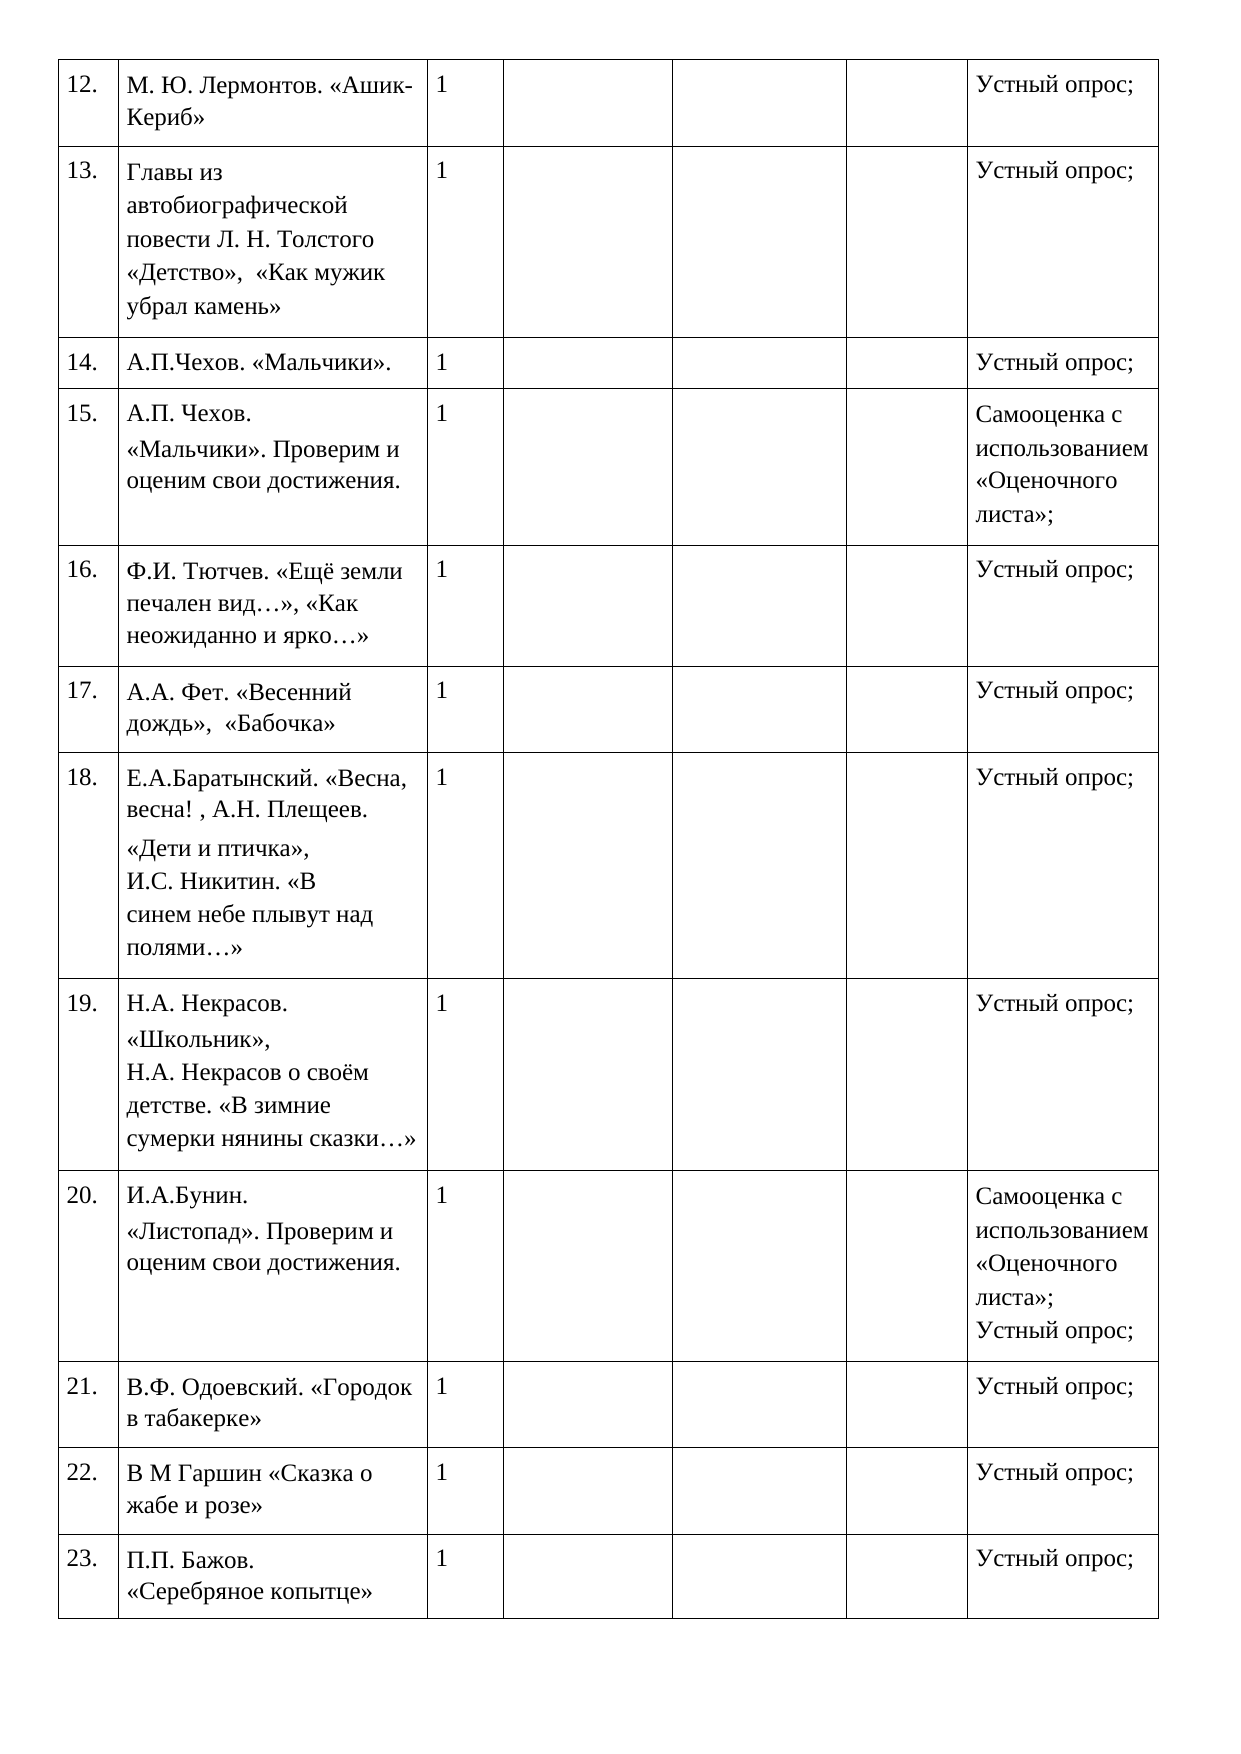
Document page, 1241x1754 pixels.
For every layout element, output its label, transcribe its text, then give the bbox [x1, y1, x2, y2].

table_cell Главы из автобиографической повести Л. Н. Толстого «Детство», «Как мужик убрал камень» [119, 147, 427, 337]
table_cell Устный опрос; [968, 979, 1158, 1170]
table_cell [673, 147, 846, 337]
table_header 12. [59, 60, 118, 146]
table_cell 1 [428, 389, 503, 544]
table_cell Самооценка с использованием«Оценочного листа»; Устный опрос; [968, 1171, 1158, 1361]
table_cell 15. [59, 389, 118, 544]
table_cell [847, 1448, 967, 1533]
table_cell 16. [59, 546, 118, 666]
table_cell [847, 753, 967, 978]
table_cell 1 [428, 753, 503, 978]
table_cell [673, 667, 846, 752]
table_cell 17. [59, 667, 118, 752]
table_cell [847, 667, 967, 752]
table_cell 1 [428, 338, 503, 388]
table_cell Устный опрос; [968, 1448, 1158, 1533]
table_cell [504, 1448, 672, 1533]
table_cell [504, 546, 672, 666]
table_cell 1 [428, 1171, 503, 1361]
table_cell П.П. Бажов. «Серебряное копытце» [119, 1535, 427, 1618]
table_cell [673, 753, 846, 978]
table_cell Устный опрос; [968, 147, 1158, 337]
table_cell 1 [428, 1448, 503, 1533]
table_cell 1 [428, 1362, 503, 1447]
table_cell [504, 1171, 672, 1361]
table_header М. Ю. Лермонтов. «Ашик-Кериб» [119, 60, 427, 146]
table_header [847, 60, 967, 146]
table_cell 23. [59, 1535, 118, 1618]
table_cell Е.А.Баратынский. «Весна, весна! , А.Н. Плещеев. «Дети и птичка», И.С. Никитин. «В синем небе плывут над полями…» [119, 753, 427, 978]
table_cell А.П. Чехов. «Мальчики». Проверим и оценим свои достижения. [119, 389, 427, 544]
table_cell [847, 1362, 967, 1447]
table_cell 22. [59, 1448, 118, 1533]
table_cell 1 [428, 1535, 503, 1618]
table_cell 1 [428, 667, 503, 752]
table_cell [847, 338, 967, 388]
table_cell 1 [428, 979, 503, 1170]
table_cell Устный опрос; [968, 753, 1158, 978]
table_cell А.П.Чехов. «Мальчики». [119, 338, 427, 388]
table_cell А.А. Фет. «Весенний дождь», «Бабочка» [119, 667, 427, 752]
table_cell [673, 1535, 846, 1618]
table_cell [847, 1171, 967, 1361]
table_cell [673, 389, 846, 544]
table_cell [504, 1535, 672, 1618]
table_cell Устный опрос; [968, 338, 1158, 388]
table_cell 19. [59, 979, 118, 1170]
table_cell [673, 1448, 846, 1533]
table_cell [847, 546, 967, 666]
table_cell [504, 753, 672, 978]
table_cell [847, 389, 967, 544]
table_cell [847, 1535, 967, 1618]
table_header 1 [428, 60, 503, 146]
table_header [673, 60, 846, 146]
table_cell Устный опрос; [968, 546, 1158, 666]
table_cell Устный опрос; [968, 667, 1158, 752]
table_cell Ф.И. Тютчев. «Ещё земли печален вид…», «Как неожиданно и ярко…» [119, 546, 427, 666]
table_cell Самооценка с использованием«Оценочного листа»; [968, 389, 1158, 544]
table_cell 20. [59, 1171, 118, 1361]
table_cell Устный опрос; [968, 1362, 1158, 1447]
table_cell В М Гаршин «Сказка о жабе и розе» [119, 1448, 427, 1533]
table_header [504, 60, 672, 146]
table_cell [504, 1362, 672, 1447]
table_cell [504, 338, 672, 388]
table_cell 21. [59, 1362, 118, 1447]
table_cell [673, 1171, 846, 1361]
table_cell [504, 667, 672, 752]
table_cell [673, 546, 846, 666]
table_cell [504, 147, 672, 337]
table_cell И.А.Бунин. «Листопад». Проверим и оценим свои достижения. [119, 1171, 427, 1361]
table_cell [673, 1362, 846, 1447]
table_cell [504, 389, 672, 544]
table_cell 18. [59, 753, 118, 978]
table_cell В.Ф. Одоевский. «Городок в табакерке» [119, 1362, 427, 1447]
table_cell 1 [428, 546, 503, 666]
table_cell 14. [59, 338, 118, 388]
table_cell [847, 979, 967, 1170]
table_cell [673, 338, 846, 388]
table_cell 1 [428, 147, 503, 337]
table_cell Устный опрос; [968, 1535, 1158, 1618]
table_cell 13. [59, 147, 118, 337]
table_cell [504, 979, 672, 1170]
table_cell [673, 979, 846, 1170]
table_cell [847, 147, 967, 337]
table_cell Н.А. Некрасов. «Школьник», Н.А. Некрасов о своём детстве. «В зимние сумерки нянины сказки…» [119, 979, 427, 1170]
table_header Устный опрос; [968, 60, 1158, 146]
